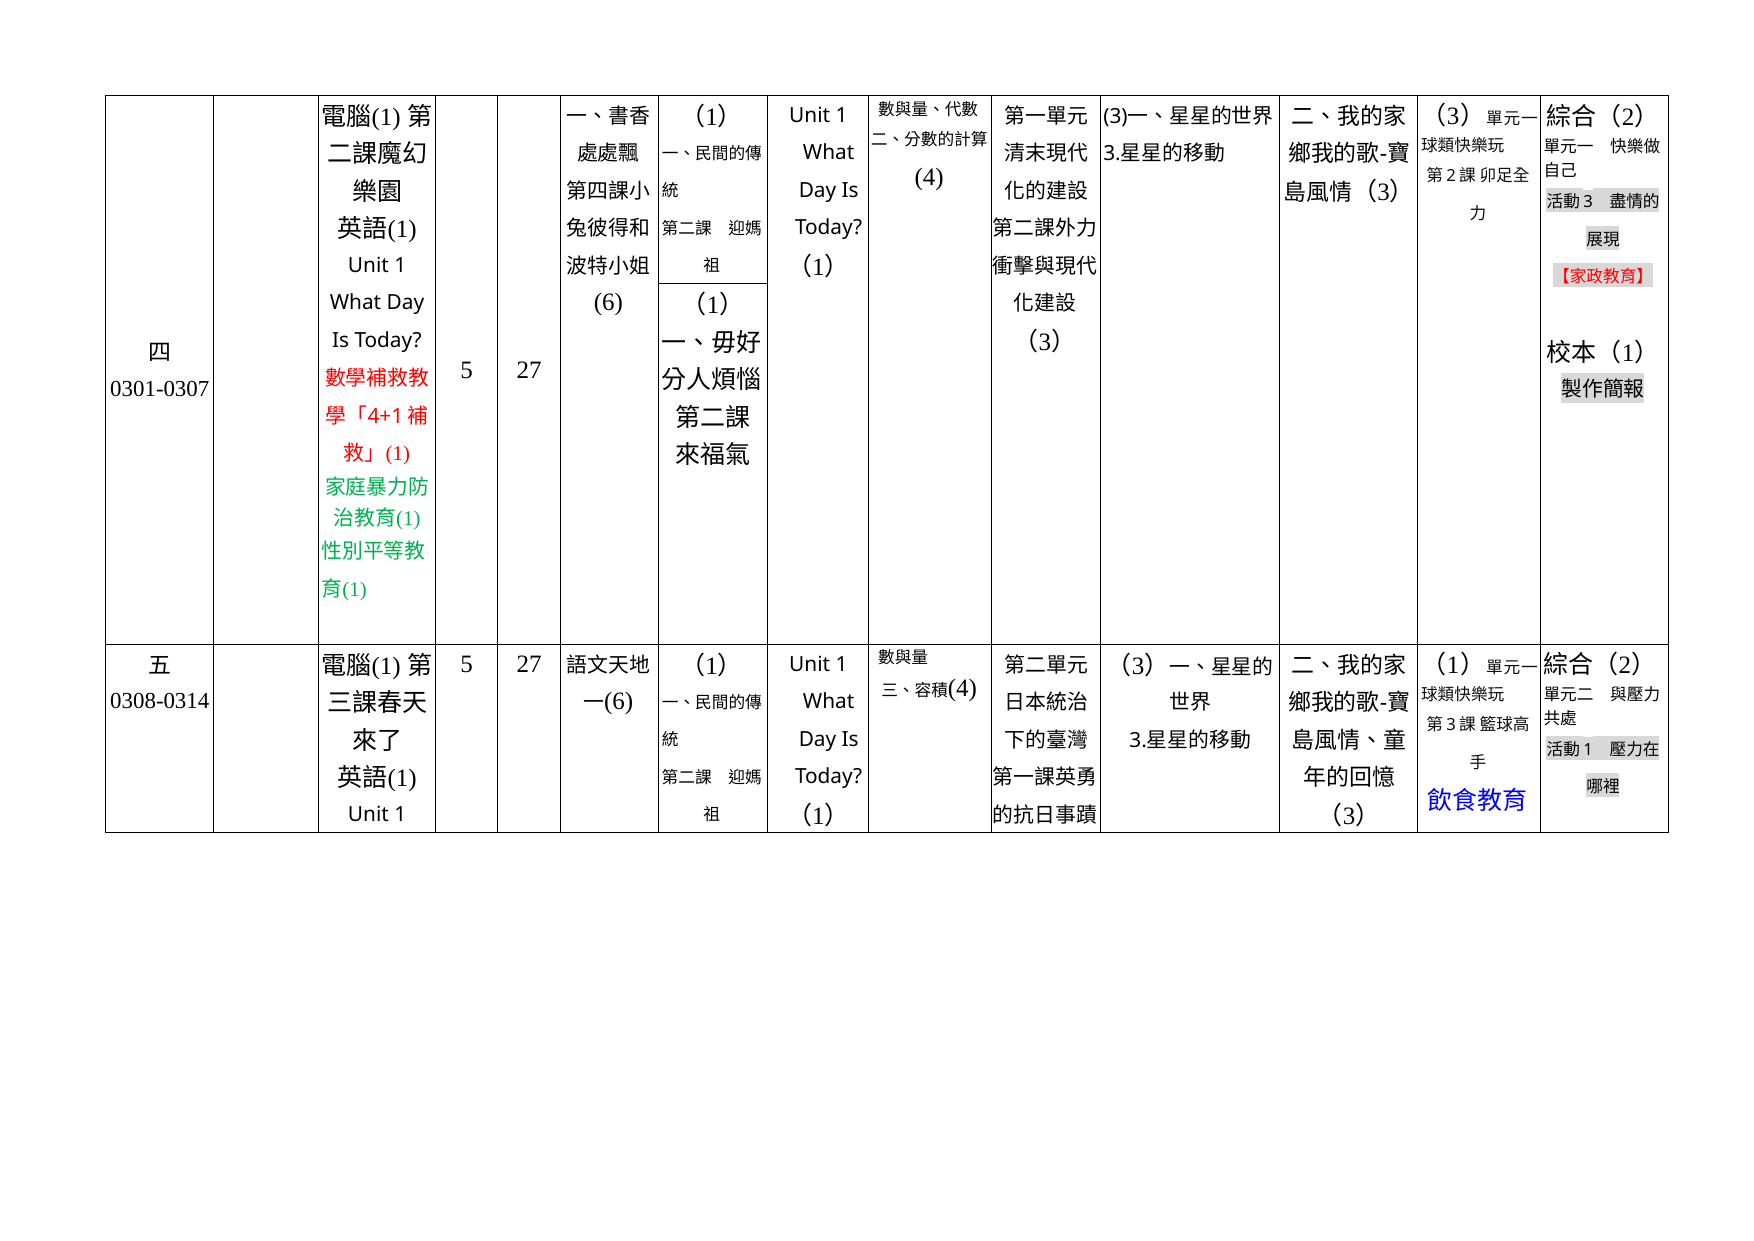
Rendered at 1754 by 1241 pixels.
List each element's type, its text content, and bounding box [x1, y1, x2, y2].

table_cell 一、書香處處飄 第四課小兔彼得和波特小姐(6) [561, 96, 658, 643]
table_cell 第一單元清末現代化的建設 第二課外力衝擊與現代化建設（3） [992, 96, 1100, 643]
table_cell （1） 一、毋好分人煩惱 第二課 來福氣 [659, 284, 767, 643]
table_cell 電腦(1) 第三課春天來了 英語(1) Unit 1 What Day Is Today? 數學補救教學「4+1補救」(1) 性別平等教育(1) 性侵害防治教育(1) [319, 645, 435, 832]
table_cell （1） 一、民間的傳統 第二課 迎媽祖 [659, 645, 767, 832]
table_cell （3）一、星星的世界 3.星星的移動 [1101, 645, 1279, 832]
table_cell 數與量 三、容積(4) [869, 645, 991, 832]
table_cell 二、我的家鄉我的歌-寶島風情（3） [1280, 96, 1417, 643]
table_cell [214, 645, 318, 832]
table_cell 5 [436, 96, 497, 643]
table_cell （1）單元一 球類快樂玩 第3課 籃球高手 飲食教育課程(2) [1418, 645, 1540, 832]
table_cell 四 0301-0307 [106, 96, 213, 643]
table_cell (3)一、星星的世界 3.星星的移動 [1101, 96, 1279, 643]
table_cell Unit 1 What Day Is Today? （1） [768, 645, 868, 832]
table_cell 綜合（2） 單元一 快樂做自己 活動3 盡情的展現 【家政教育】 校本（1） 製作簡報 [1541, 96, 1668, 643]
table_cell 數與量、代數 二、分數的計算(4) [869, 96, 991, 643]
table_cell 二、我的家鄉我的歌-寶島風情、童年的回憶（3） [1280, 645, 1417, 832]
table_cell 27 [498, 96, 560, 643]
table_cell （1） 一、民間的傳統 第二課 迎媽祖 [659, 96, 767, 283]
table_cell 綜合（2） 單元二 與壓力共處 活動1 壓力在哪裡 【家政教育】 校本（1） 製作簡報 [1541, 645, 1668, 832]
table_cell 27 [498, 645, 560, 832]
table_cell 5 [436, 645, 497, 832]
table_cell （3）單元一 球類快樂玩 第2課 卯足全力 [1418, 96, 1540, 643]
table_cell 五 0308-0314 [106, 645, 213, 832]
table_cell 第二單元日本統治下的臺灣 第一課英勇的抗日事蹟（3） [992, 645, 1100, 832]
table_cell [214, 96, 318, 643]
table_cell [768, 96, 868, 643]
table_cell 語文天地一(6) [561, 645, 658, 832]
table_cell 電腦(1) 第二課魔幻樂園 英語(1) Unit 1 What Day Is Today? 數學補救教學「4+1補救」(1) 家庭暴力防治教育(1) 性別平等教育(1) [319, 96, 435, 643]
